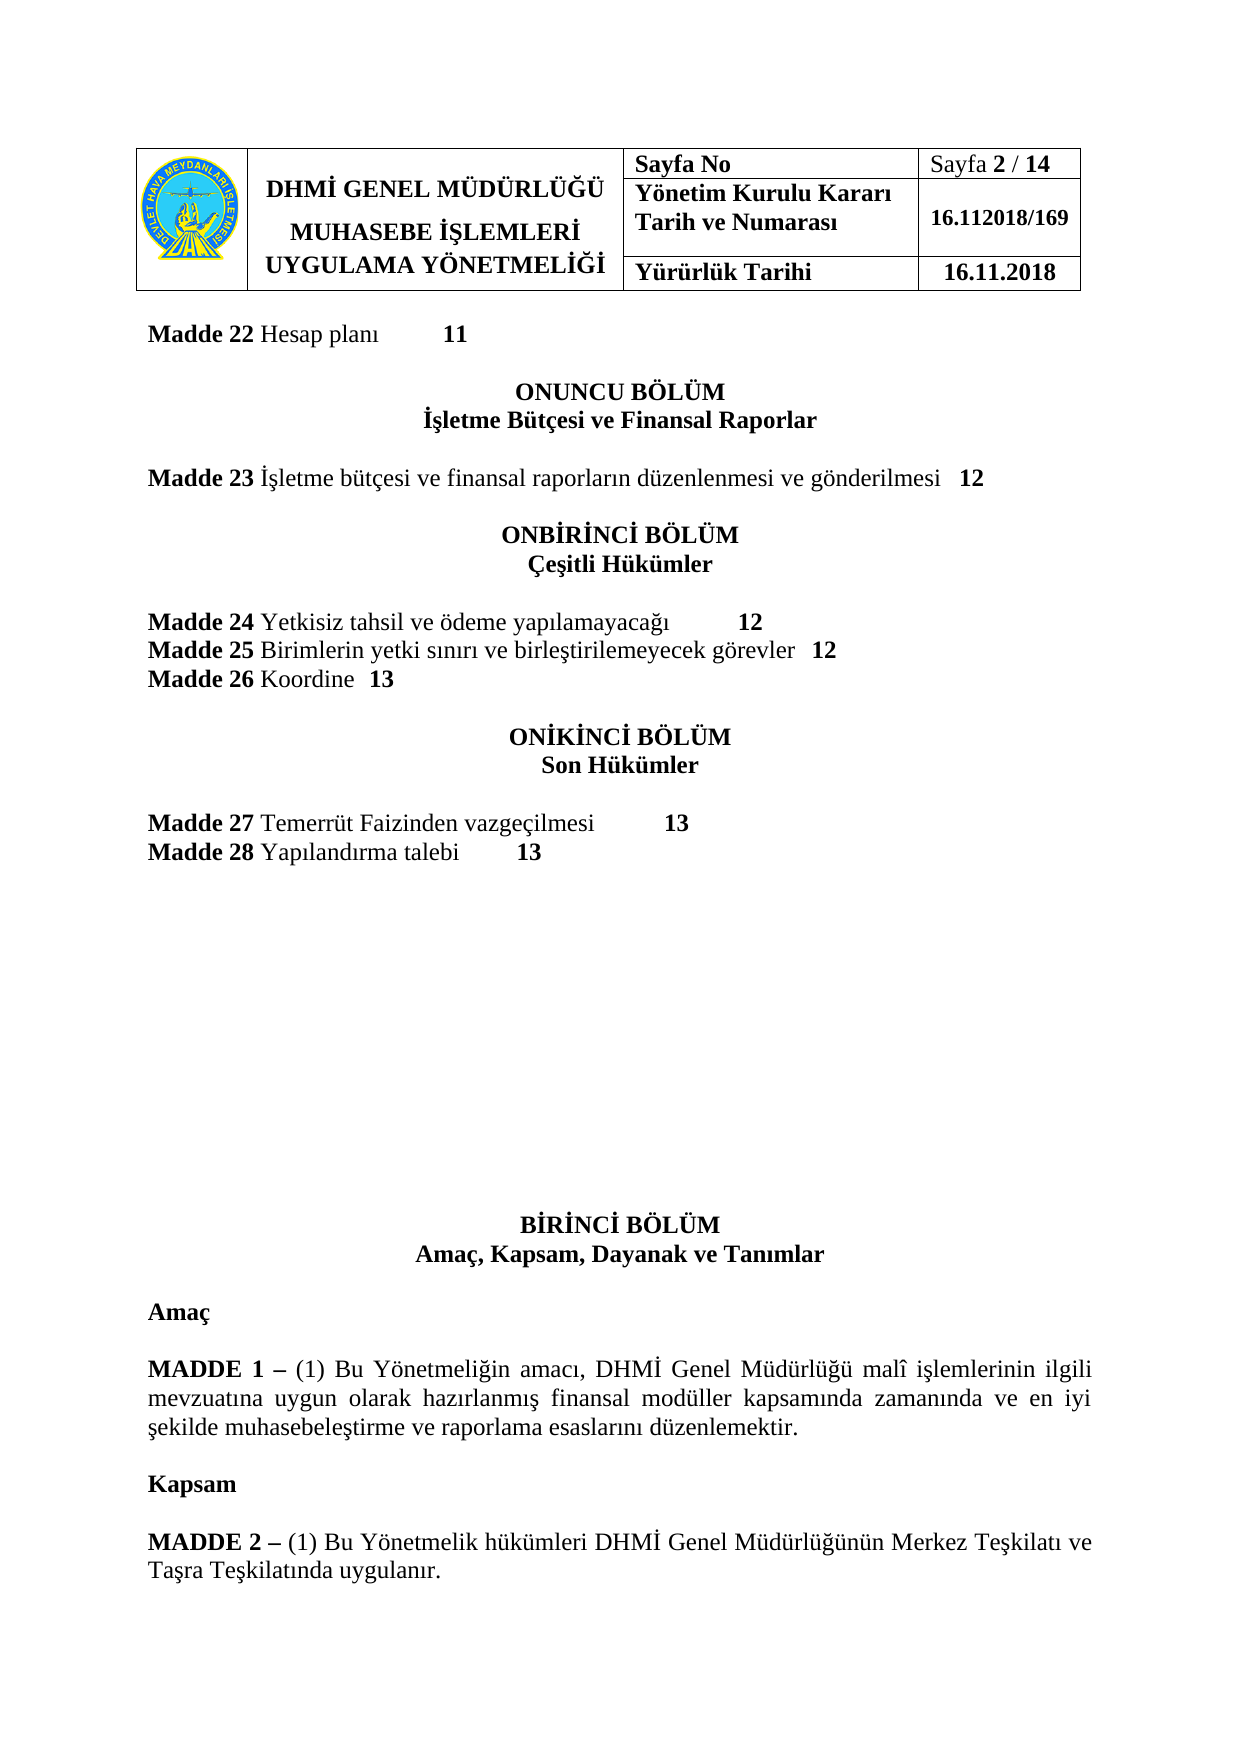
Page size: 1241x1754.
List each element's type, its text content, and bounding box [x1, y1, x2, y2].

text Kapsam [148, 1469, 1092, 1498]
text Amaç [148, 1297, 1092, 1326]
text MADDE 1 – (1) Bu Yönetmeliğin amacı, DHMİ Genel Müdürlüğü malî işlemlerinin ilgili mevzuatına uygun olarak hazırlanmış finansal modüller kapsamında zamanında ve en iyi şekilde muhasebeleştirme ve raporlama esaslarını düzenlemektir. [148, 1354, 1092, 1441]
text BİRİNCİ BÖLÜM [148, 1211, 1092, 1239]
text Amaç, Kapsam, Dayanak ve Tanımlar [148, 1239, 1092, 1268]
text MADDE 2 – (1) Bu Yönetmelik hükümleri DHMİ Genel Müdürlüğünün Merkez Teşkilatı ve Taşra Teşkilatında uygulanır. [148, 1527, 1092, 1584]
picture [140, 156, 239, 260]
